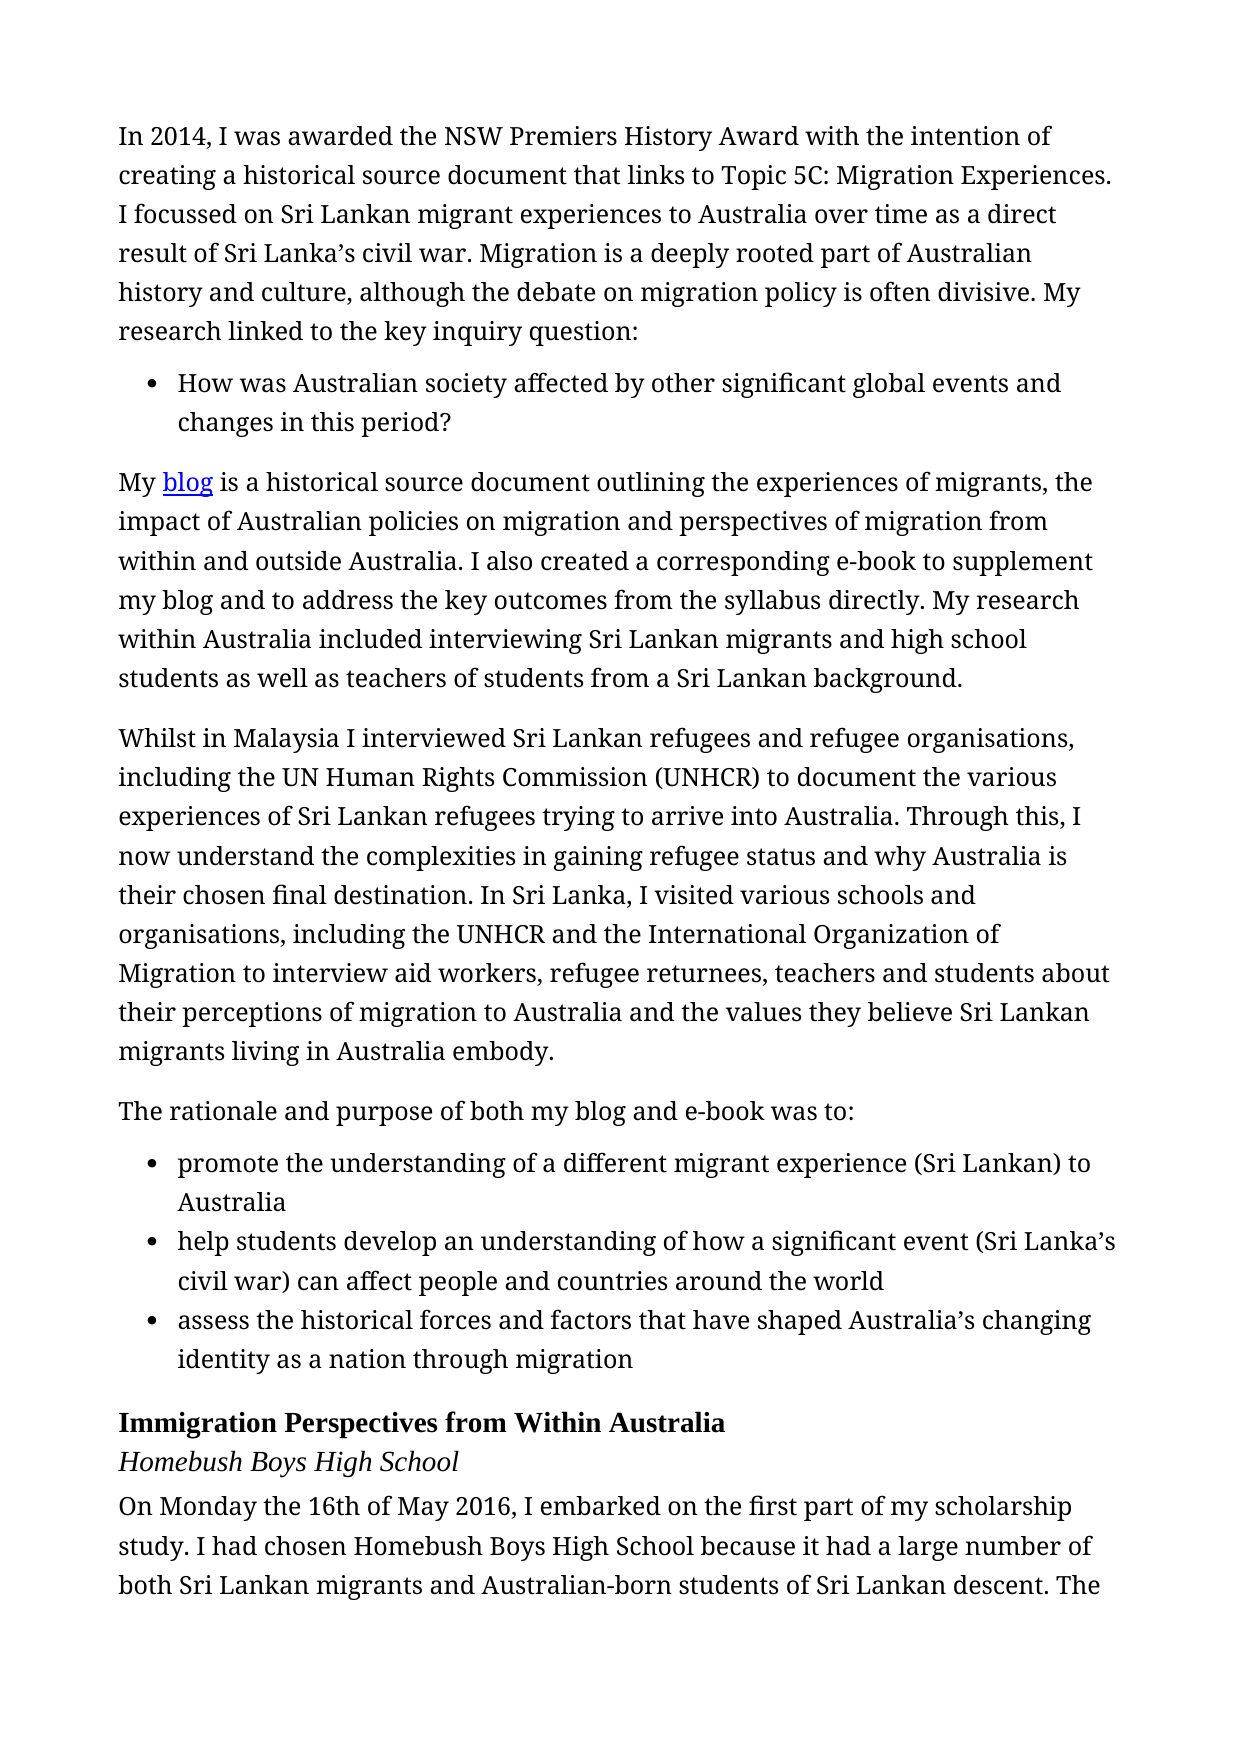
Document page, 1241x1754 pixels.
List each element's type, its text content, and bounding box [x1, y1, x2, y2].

text The rationale and purpose of both my blog and e-book was to: [118, 1094, 1122, 1128]
text promote the understanding of a different migrant experience (Sri Lankan) to Australia [148, 1146, 1122, 1219]
subtitle Immigration Perspectives from Within Australia [118, 1406, 1122, 1439]
text help students develop an understanding of how a significant event (Sri Lanka’s civil war) can affect people and countries around the world [148, 1224, 1122, 1297]
subtitle Homebush Boys High School [118, 1444, 1122, 1478]
text assess the historical forces and factors that have shaped Australia’s changing identity as a nation through migration [148, 1302, 1122, 1376]
text In 2014, I was awarded the NSW Premiers History Award with the intention of creating a historical source document that links to Topic 5C: Migration Experiences. I focussed on Sri Lankan migrant experiences to Australia over time as a direct result of Sri Lanka’s civil war. Migration is a deeply rooted part of Australian history and culture, although the debate on migration policy is often divisive. My research linked to the key inquiry question: [118, 118, 1122, 348]
text Whilst in Malaysia I interviewed Sri Lankan refugees and refugee organisations, including the UN Human Rights Commission (UNHCR) to document the various experiences of Sri Lankan refugees trying to arrive into Australia. Through this, I now understand the complexities in gaining refugee status and why Australia is their chosen final destination. In Sri Lanka, I visited various schools and organisations, including the UNHCR and the International Organization of Migration to interview aid workers, refugee returnees, teachers and students about their perceptions of migration to Australia and the values they believe Sri Lankan migrants living in Australia embody. [118, 721, 1122, 1068]
text How was Australian society affected by other significant global events and changes in this period? [148, 366, 1122, 439]
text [118, 1489, 1122, 1601]
text My blog is a historical source document outlining the experiences of migrants, the impact of Australian policies on migration and perspectives of migration from within and outside Australia. I also created a corresponding e-book to supplement my blog and to address the key outcomes from the syllabus directly. My research within Australia included interviewing Sri Lankan migrants and high school students as well as teachers of students from a Sri Lankan background. [118, 465, 1122, 695]
